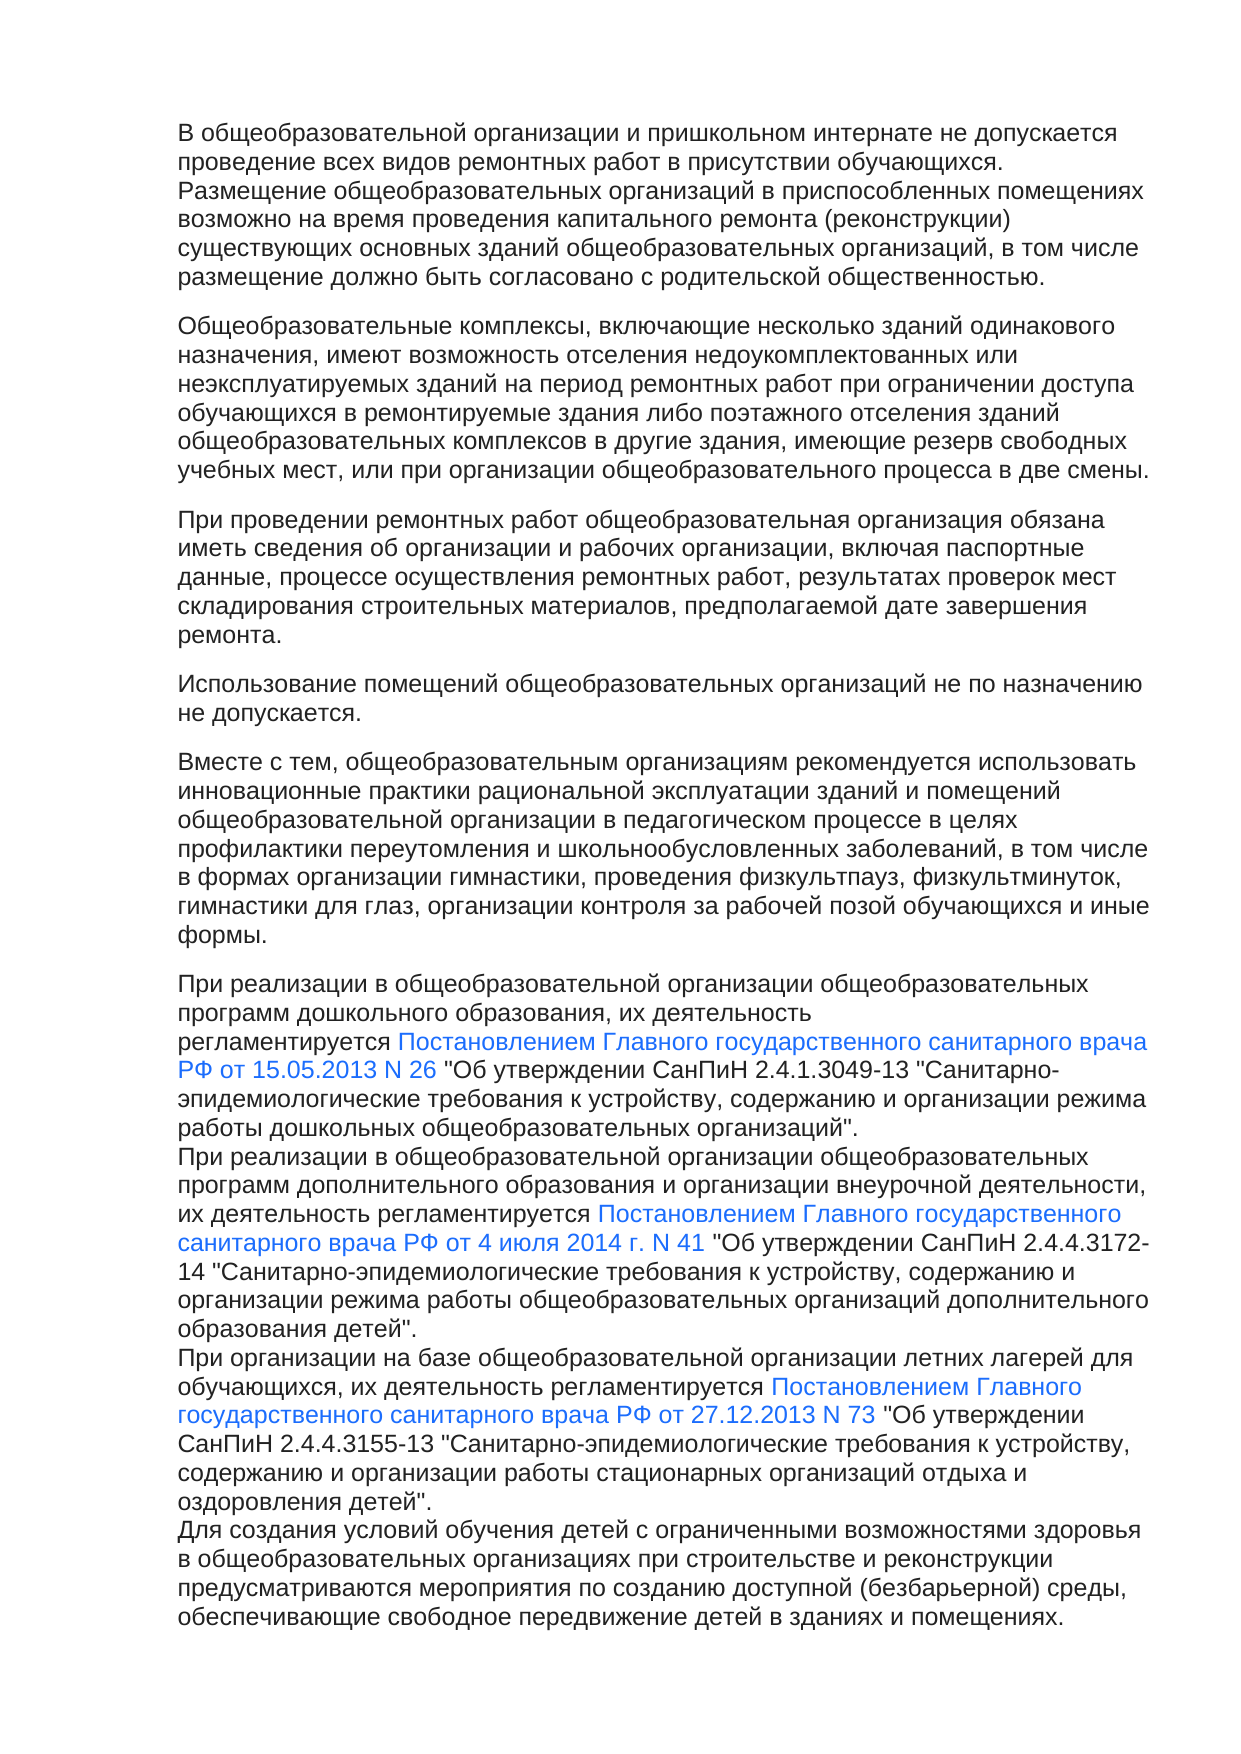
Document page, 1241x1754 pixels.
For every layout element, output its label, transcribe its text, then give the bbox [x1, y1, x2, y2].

text В общеобразовательной организации и пришкольном интернате не допускается проведение всех видов ремонтных работ в присутствии обучающихся. Размещение общеобразовательных организаций в приспособленных помещениях возможно на время проведения капитального ремонта (реконструкции) существующих основных зданий общеобразовательных организаций, в том числе размещение должно быть согласовано с родительской общественностью. [177, 118, 1152, 291]
text Для создания условий обучения детей с ограниченными возможностями здоровья в общеобразовательных организациях при строительстве и реконструкции предусматриваются мероприятия по созданию доступной (безбарьерной) среды, обеспечивающие свободное передвижение детей в зданиях и помещениях. [177, 1516, 1152, 1631]
text При реализации в общеобразовательной организации общеобразовательных программ дополнительного образования и организации внеурочной деятельности, их деятельность регламентируется Постановлением Главного государственного санитарного врача РФ от 4 июля 2014 г. N 41 "Об утверждении СанПиН 2.4.4.3172-14 "Санитарно-эпидемиологические требования к устройству, содержанию и организации режима работы общеобразовательных организаций дополнительного образования детей". [177, 1142, 1152, 1343]
text При организации на базе общеобразовательной организации летних лагерей для обучающихся, их деятельность регламентируется Постановлением Главного государственного санитарного врача РФ от 27.12.2013 N 73 "Об утверждении СанПиН 2.4.4.3155-13 "Санитарно-эпидемиологические требования к устройству, содержанию и организации работы стационарных организаций отдыха и оздоровления детей". [177, 1343, 1152, 1516]
text При проведении ремонтных работ общеобразовательная организация обязана иметь сведения об организации и рабочих организации, включая паспортные данные, процессе осуществления ремонтных работ, результатах проверок мест складирования строительных материалов, предполагаемой дате завершения ремонта. [177, 504, 1152, 648]
text При реализации в общеобразовательной организации общеобразовательных программ дошкольного образования, их деятельность регламентируется Постановлением Главного государственного санитарного врача РФ от 15.05.2013 N 26 "Об утверждении СанПиН 2.4.1.3049-13 "Санитарно-эпидемиологические требования к устройству, содержанию и организации режима работы дошкольных общеобразовательных организаций". [177, 969, 1152, 1142]
text Общеобразовательные комплексы, включающие несколько зданий одинакового назначения, имеют возможность отселения недоукомплектованных или неэксплуатируемых зданий на период ремонтных работ при ограничении доступа обучающихся в ремонтируемые здания либо поэтажного отселения зданий общеобразовательных комплексов в другие здания, имеющие резерв свободных учебных мест, или при организации общеобразовательного процесса в две смены. [177, 311, 1152, 484]
text Использование помещений общеобразовательных организаций не по назначению не допускается. [177, 669, 1152, 727]
text Вместе с тем, общеобразовательным организациям рекомендуется использовать инновационные практики рациональной эксплуатации зданий и помещений общеобразовательной организации в педагогическом процессе в целях профилактики переутомления и школьнообусловленных заболеваний, в том числе в формах организации гимнастики, проведения физкультпауз, физкультминуток, гимнастики для глаз, организации контроля за рабочей позой обучающихся и иные формы. [177, 747, 1152, 948]
